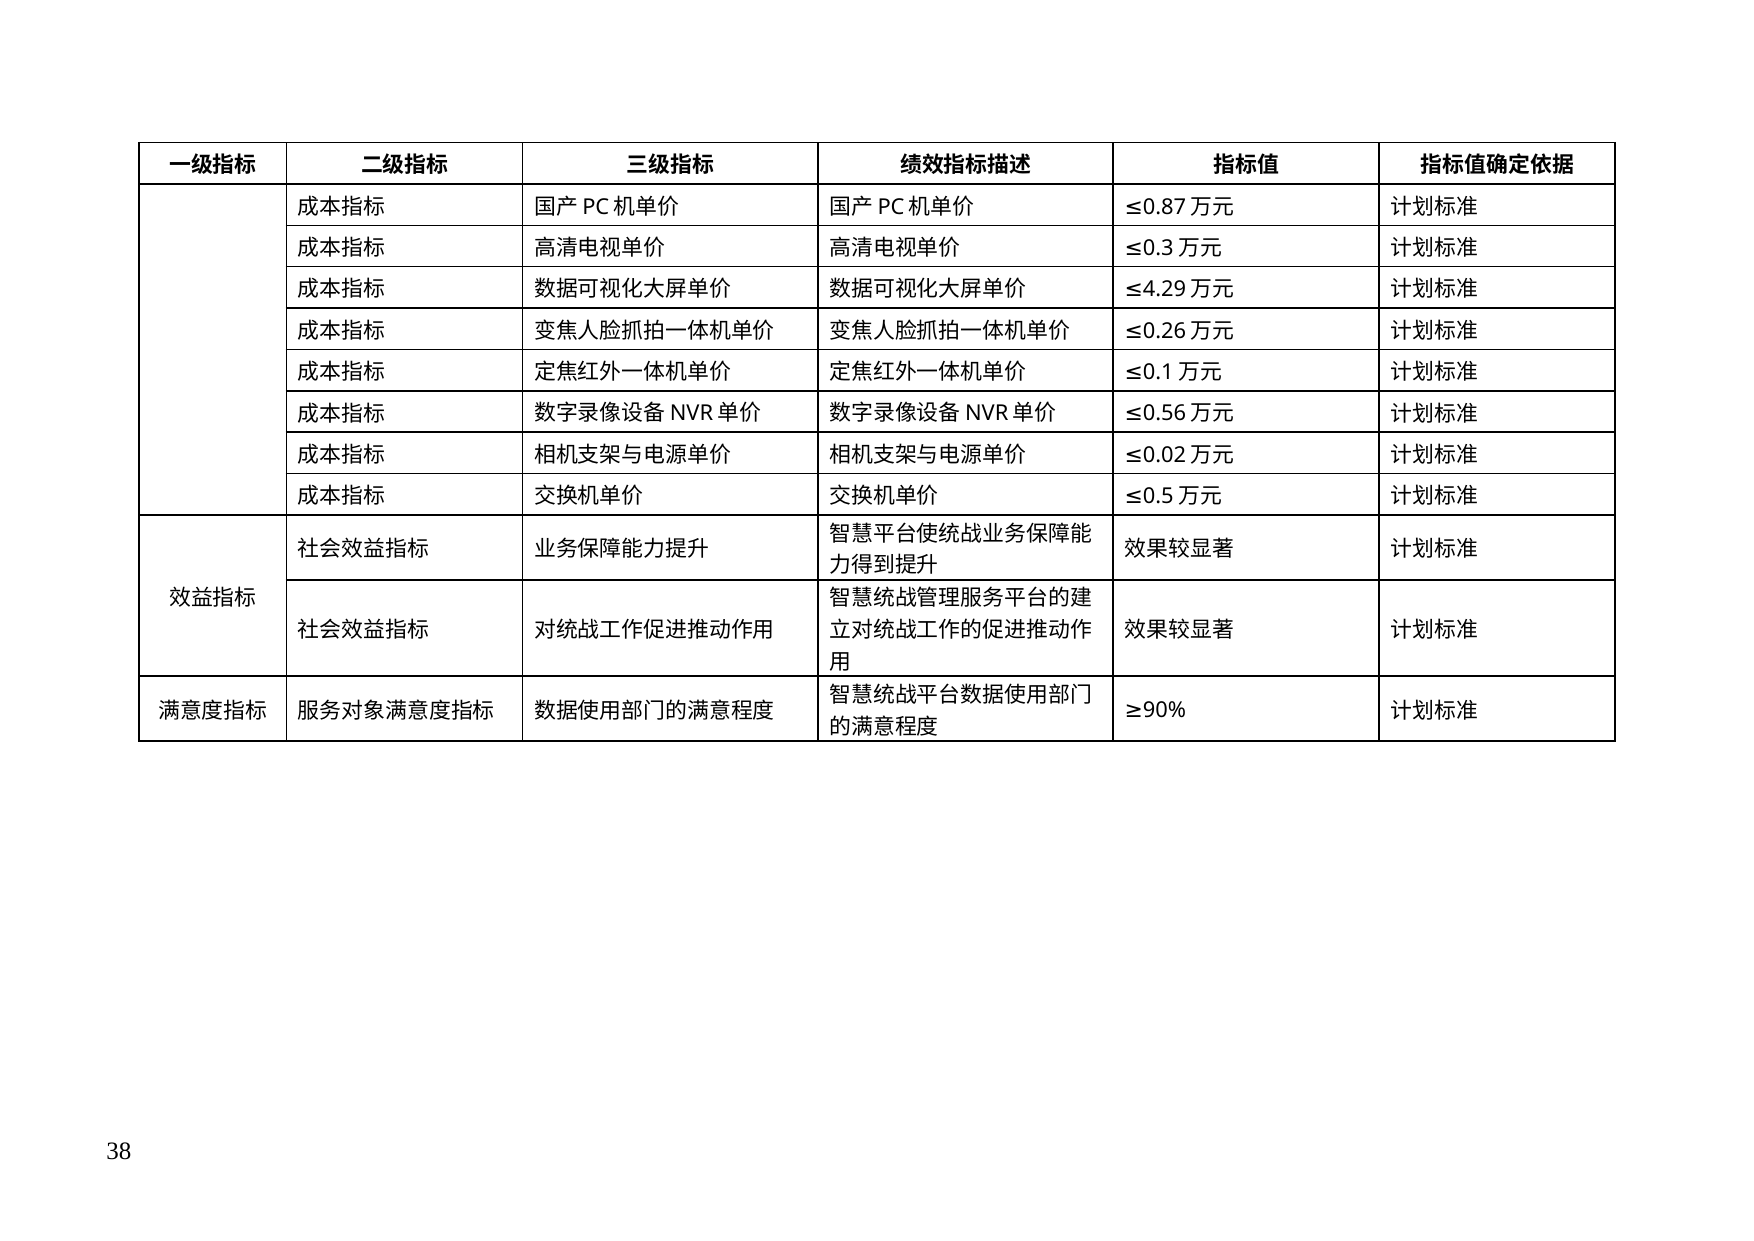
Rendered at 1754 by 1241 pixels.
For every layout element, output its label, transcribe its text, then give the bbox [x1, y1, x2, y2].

table_cell 效果较显著 [1114, 581, 1378, 675]
table_cell 数据可视化大屏单价 [523, 267, 817, 307]
table_cell 社会效益指标 [287, 516, 522, 579]
table_cell 成本指标 [287, 392, 522, 431]
table_cell 定焦红外一体机单价 [523, 350, 817, 390]
table_cell 成本指标 [287, 350, 522, 390]
table_cell 效果较显著 [1114, 516, 1378, 579]
table_cell 计划标准 [1380, 350, 1614, 390]
table_cell ≤0.87万元 [1114, 185, 1378, 224]
table_cell ≤4.29万元 [1114, 267, 1378, 307]
table_cell 数据可视化大屏单价 [819, 267, 1112, 307]
table_cell 计划标准 [1380, 392, 1614, 431]
table_cell 成本指标 [287, 267, 522, 307]
table_cell ≤0.5万元 [1114, 474, 1378, 514]
table_cell 数据使用部门的满意程度 [523, 677, 817, 740]
table_cell 智慧统战平台数据使用部门的满意程度 [819, 677, 1112, 740]
table_cell 交换机单价 [819, 474, 1112, 514]
table_cell 变焦人脸抓拍一体机单价 [819, 309, 1112, 348]
table_header 三级指标 [523, 143, 817, 183]
table_cell 相机支架与电源单价 [523, 433, 817, 473]
table_cell 国产PC机单价 [523, 185, 817, 224]
table_cell 变焦人脸抓拍一体机单价 [523, 309, 817, 348]
table_cell 计划标准 [1380, 581, 1614, 675]
table_cell 计划标准 [1380, 474, 1614, 514]
table_cell 计划标准 [1380, 185, 1614, 224]
table_cell 国产PC机单价 [819, 185, 1112, 224]
table_cell 智慧统战管理服务平台的建立对统战工作的促进推动作用 [819, 581, 1112, 675]
table_cell ≤0.26万元 [1114, 309, 1378, 348]
table_cell 社会效益指标 [287, 581, 522, 675]
table_cell ≤0.1万元 [1114, 350, 1378, 390]
table_cell 成本指标 [287, 226, 522, 266]
table_cell 高清电视单价 [523, 226, 817, 266]
table_cell 满意度指标 [140, 677, 286, 740]
table_cell ≤0.02万元 [1114, 433, 1378, 473]
table_cell 数字录像设备NVR单价 [523, 392, 817, 431]
table_cell 计划标准 [1380, 267, 1614, 307]
table_cell 成本指标 [287, 474, 522, 514]
table_cell 成本指标 [287, 433, 522, 473]
table_cell 计划标准 [1380, 433, 1614, 473]
table_cell 业务保障能力提升 [523, 516, 817, 579]
table_cell 定焦红外一体机单价 [819, 350, 1112, 390]
table_header 一级指标 [140, 143, 286, 183]
table_header 绩效指标描述 [819, 143, 1112, 183]
table_cell 效益指标 [140, 516, 286, 675]
table_header 指标值 [1114, 143, 1378, 183]
table_cell 对统战工作促进推动作用 [523, 581, 817, 675]
table_cell 计划标准 [1380, 516, 1614, 579]
table_cell 交换机单价 [523, 474, 817, 514]
table_cell 成本指标 [287, 185, 522, 224]
table_cell 计划标准 [1380, 226, 1614, 266]
table_cell 智慧平台使统战业务保障能力得到提升 [819, 516, 1112, 579]
table_cell 数字录像设备NVR单价 [819, 392, 1112, 431]
table_cell ≤0.3万元 [1114, 226, 1378, 266]
table_cell 高清电视单价 [819, 226, 1112, 266]
table_header 指标值确定依据 [1380, 143, 1614, 183]
table_cell 成本指标 [287, 309, 522, 348]
table_cell 计划标准 [1380, 677, 1614, 740]
table_cell 相机支架与电源单价 [819, 433, 1112, 473]
table_cell ≥90% [1114, 677, 1378, 740]
table_cell ≤0.56万元 [1114, 392, 1378, 431]
table_cell 计划标准 [1380, 309, 1614, 348]
table_cell 服务对象满意度指标 [287, 677, 522, 740]
table_header 二级指标 [287, 143, 522, 183]
